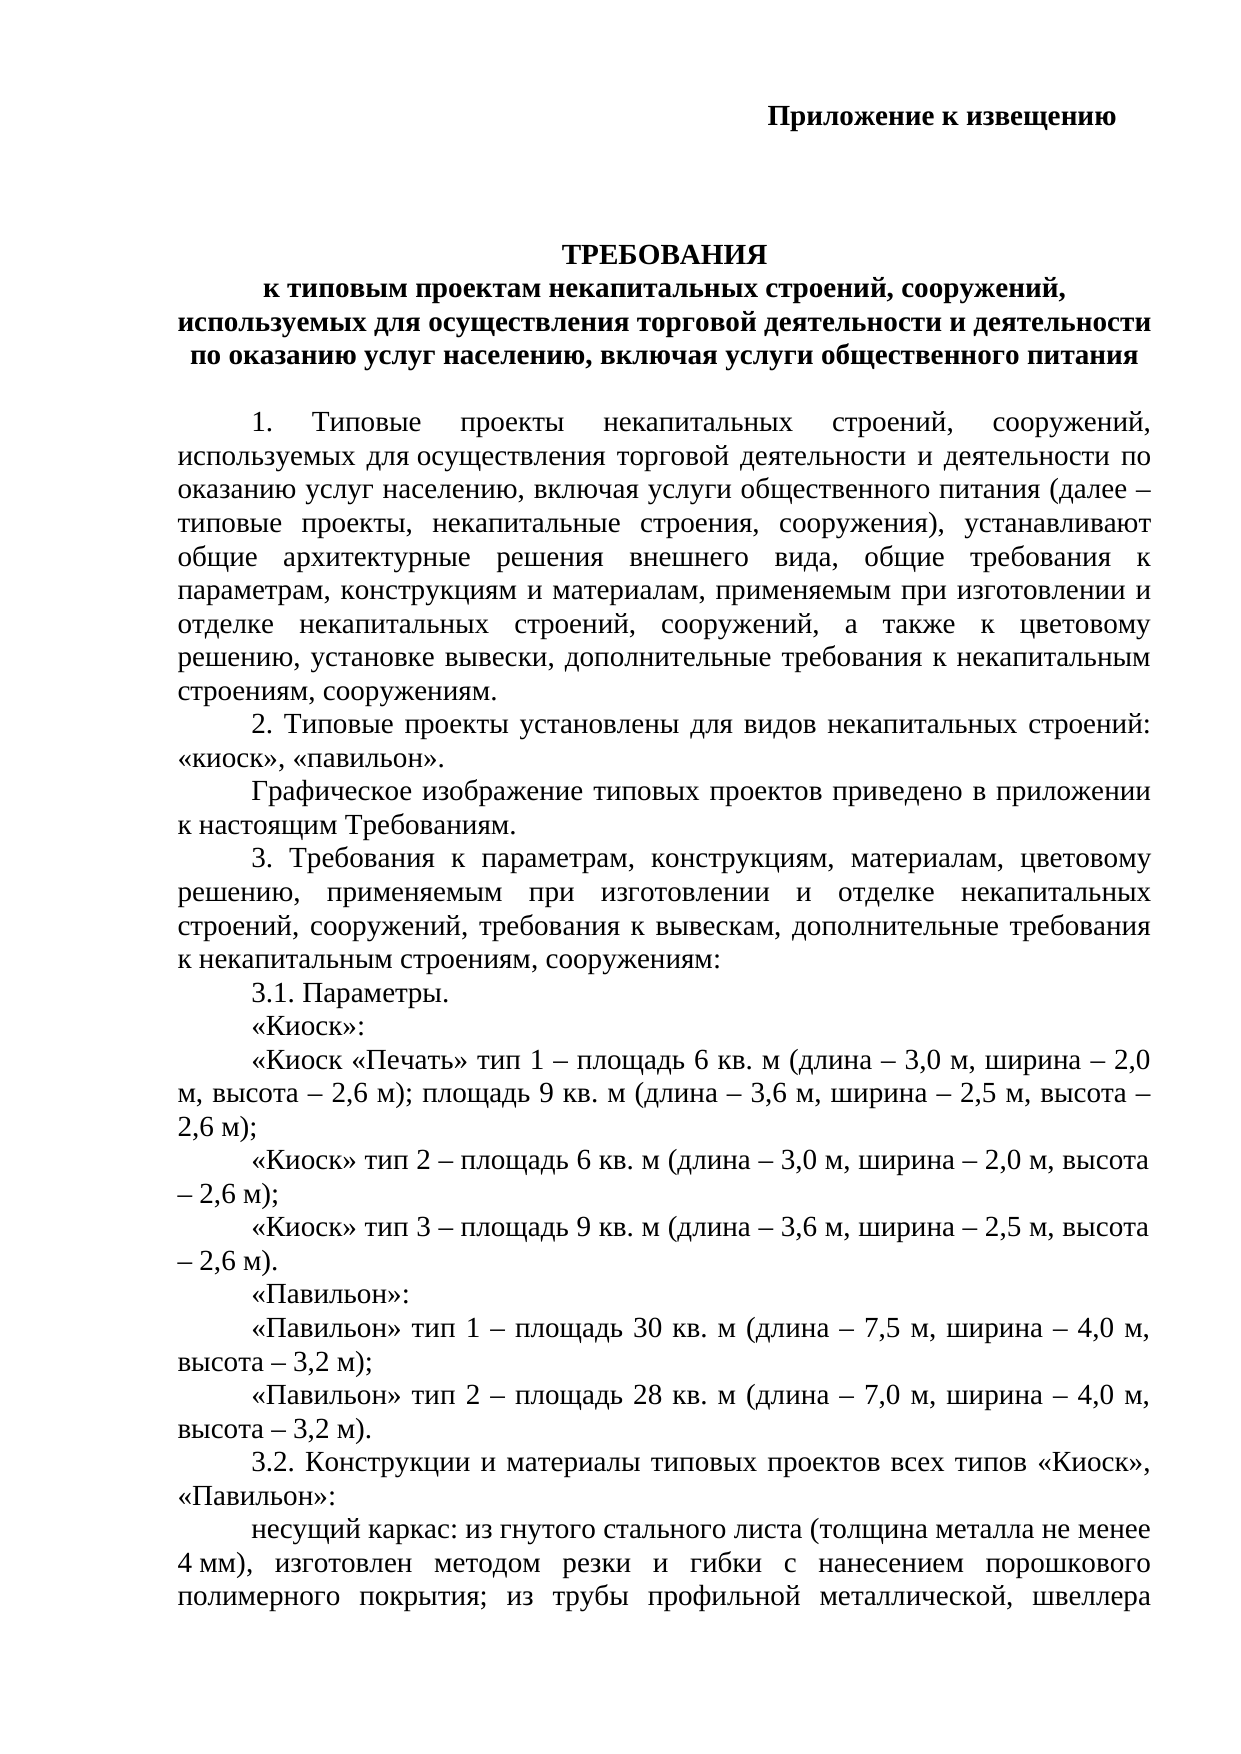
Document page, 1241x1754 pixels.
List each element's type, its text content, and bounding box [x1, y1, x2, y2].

text «Павильон»: [177, 1277, 1152, 1310]
text Графическое изображение типовых проектов приведено в приложении к настоящим Требованиям. [177, 773, 1152, 841]
text «Киоск»: [177, 1008, 1152, 1042]
text 3. Требования к параметрам, конструкциям, материалам, цветовому решению, применяемым при изготовлении и отделке некапитальных строений, сооружений, требования к вывескам, дополнительные требования к некапитальным строениям, сооружениям: [177, 841, 1152, 975]
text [177, 1511, 1152, 1612]
text 3.1. Параметры. [177, 975, 1152, 1008]
text используемых для осуществления торговой деятельности и деятельности [177, 304, 1152, 337]
text «Павильон» тип 2 – площадь 28 кв. м (длина – 7,0 м, ширина – 4,0 м, высота – 3,2 м). [177, 1377, 1152, 1444]
text 2. Типовые проекты установлены для видов некапитальных строений: «киоск», «павильон». [177, 706, 1152, 773]
text Приложение к извещению [708, 98, 1152, 131]
text 1. Типовые проекты некапитальных строений, сооружений, используемых для осуществления торговой деятельности и деятельности по оказанию услуг населению, включая услуги общественного питания (далее – типовые проекты, некапитальные строения, сооружения), устанавливают общие архитектурные решения внешнего вида, общие требования к параметрам, конструкциям и материалам, применяемым при изготовлении и отделке некапитальных строений, сооружений, а также к цветовому решению, установке вывески, дополнительные требования к некапитальным строениям, сооружениям. [177, 404, 1152, 706]
text к типовым проектам некапитальных строений, сооружений, [177, 270, 1152, 304]
text «Киоск» тип 3 – площадь 9 кв. м (длина – 3,6 м, ширина – 2,5 м, высота – 2,6 м). [177, 1209, 1152, 1277]
text «Павильон» тип 1 – площадь 30 кв. м (длина – 7,5 м, ширина – 4,0 м, высота – 3,2 м); [177, 1310, 1152, 1377]
text по оказанию услуг населению, включая услуги общественного питания [177, 337, 1152, 371]
text «Киоск» тип 2 – площадь 6 кв. м (длина – 3,0 м, ширина – 2,0 м, высота – 2,6 м); [177, 1142, 1152, 1209]
text «Киоск «Печать» тип 1 – площадь 6 кв. м (длина – 3,0 м, ширина – 2,0 м, высота – 2,6 м); площадь 9 кв. м (длина – 3,6 м, ширина – 2,5 м, высота – 2,6 м); [177, 1042, 1152, 1142]
text ТРЕБОВАНИЯ [177, 237, 1152, 270]
text 3.2. Конструкции и материалы типовых проектов всех типов «Киоск», «Павильон»: [177, 1444, 1152, 1511]
